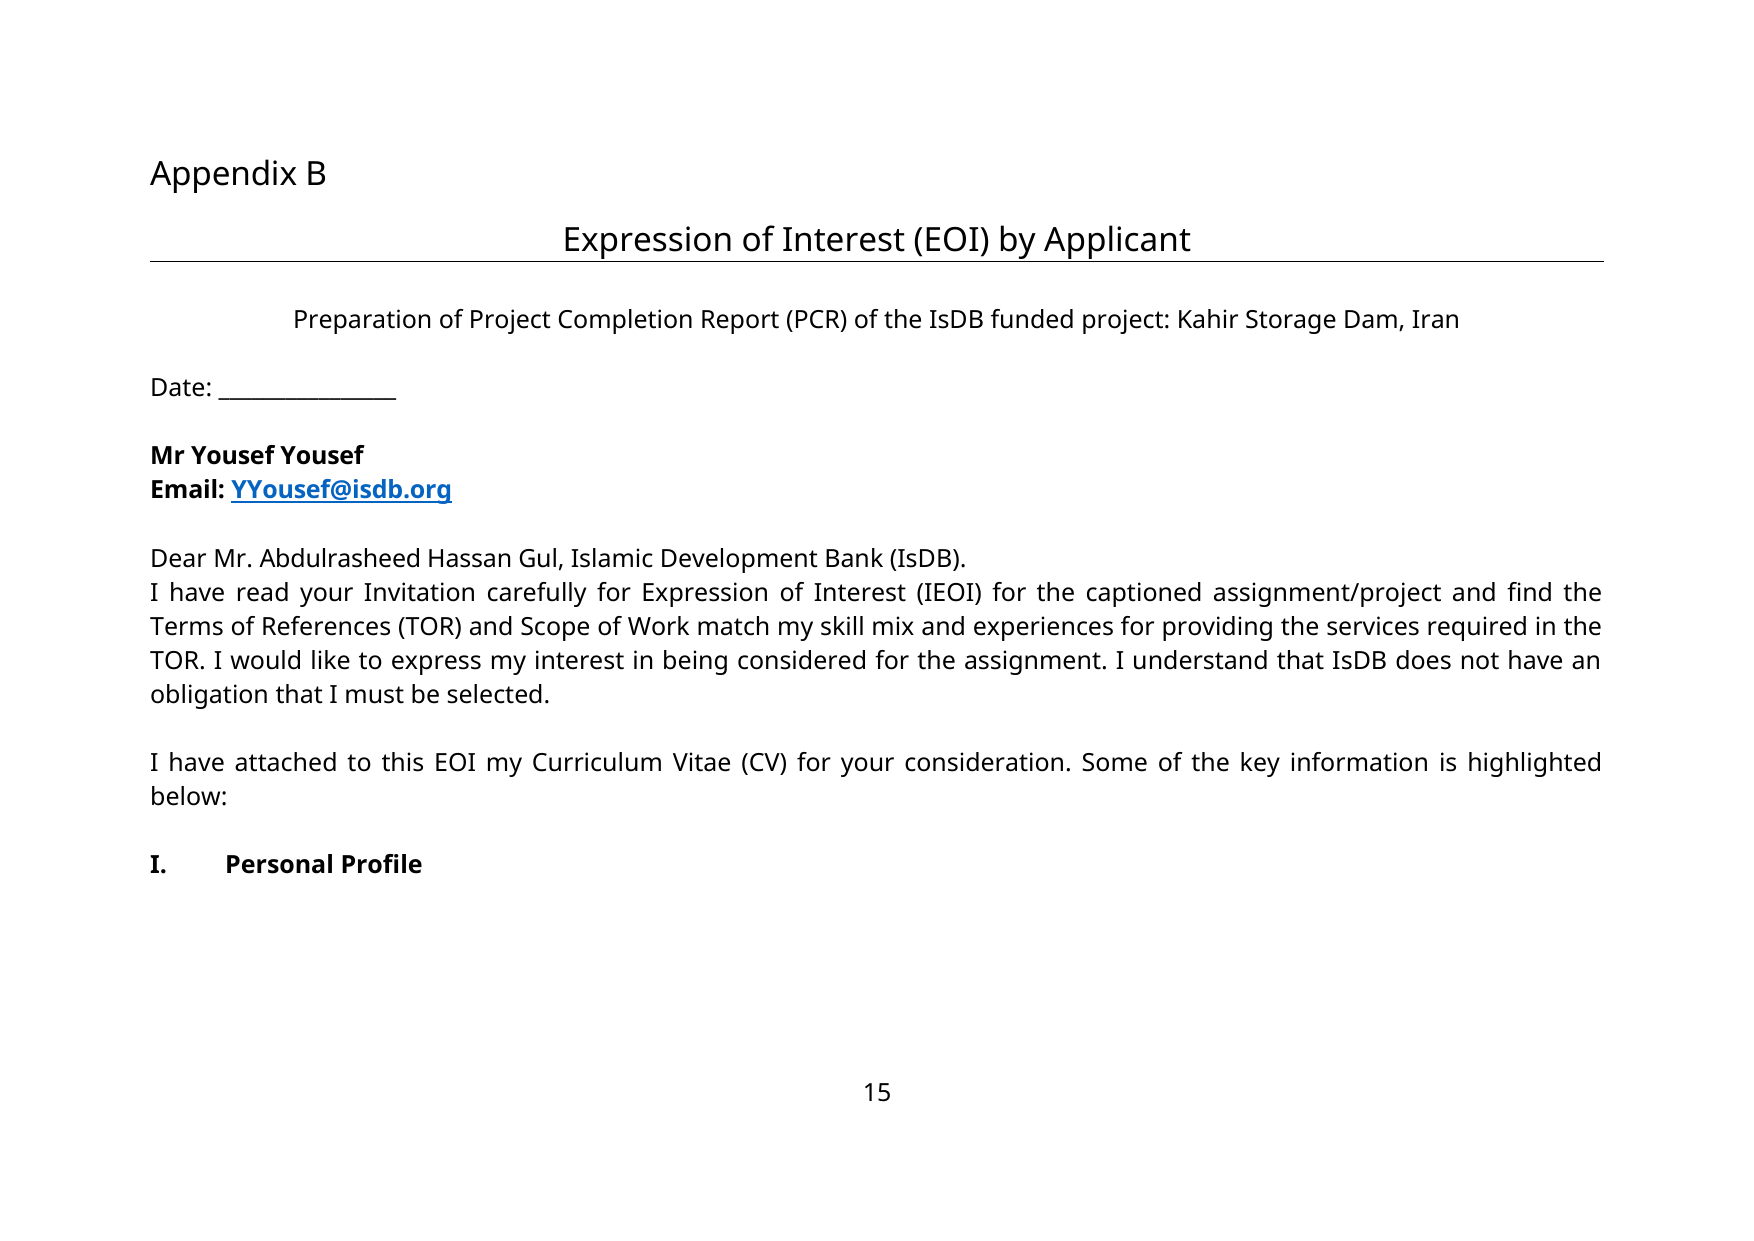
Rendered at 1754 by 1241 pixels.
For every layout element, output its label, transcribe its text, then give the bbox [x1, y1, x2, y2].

text Mr Yousef Yousef [150, 438, 1538, 472]
text Date: ________________ [150, 370, 1604, 404]
text Expression of Interest (EOI) by Applicant [150, 216, 1604, 261]
text Preparation of Project Completion Report (PCR) of the IsDB funded project: Kahir Storage Dam, Iran [150, 302, 1604, 336]
text Dear Mr. Abdulrasheed Hassan Gul, Islamic Development Bank (IsDB). [150, 540, 1538, 574]
text I have attached to this EOI my Curriculum Vitae (CV) for your consideration. Some of the key information is highlighted below: [150, 744, 1604, 813]
text Appendix B [150, 150, 1604, 195]
text I. Personal Profile [150, 847, 1604, 881]
text I have read your Invitation carefully for Expression of Interest (IEOI) for the captioned assignment/project and find the Terms of References (TOR) and Scope of Work match my skill mix and experiences for providing the services required in the TOR. I would like to express my interest in being considered for the assignment. I understand that IsDB does not have an obligation that I must be selected. [150, 574, 1604, 711]
text Email: YYousef@isdb.org [150, 472, 1538, 506]
